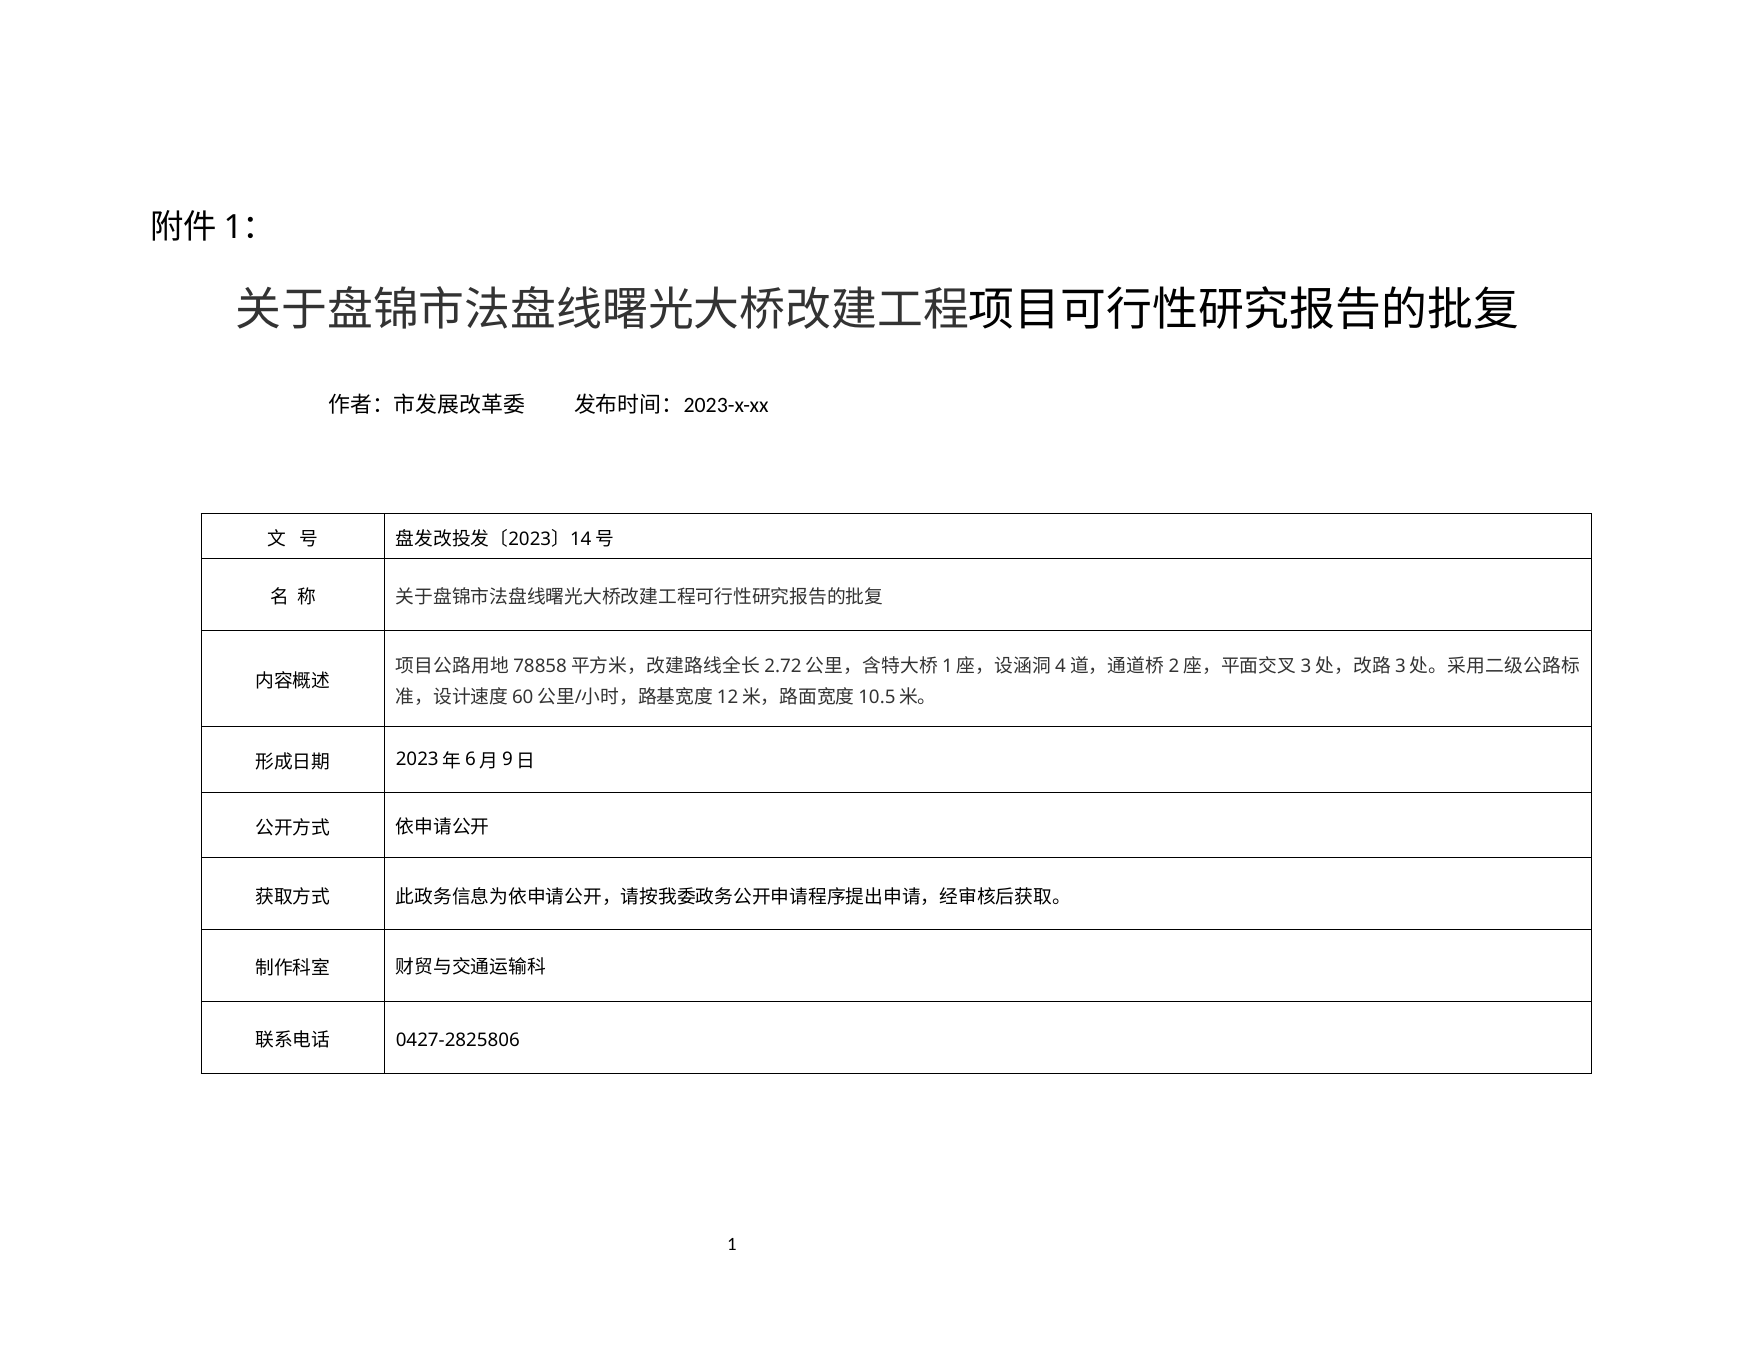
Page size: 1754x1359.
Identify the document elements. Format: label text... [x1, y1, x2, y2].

table_cell 财贸与交通运输科 [385, 930, 1591, 1001]
table_cell 形成日期 [202, 727, 384, 792]
table_cell 0427-2825806 [385, 1002, 1591, 1073]
table_cell 此政务信息为依申请公开，请按我委政务公开申请程序提出申请，经审核后获取。 [385, 858, 1591, 929]
table_cell 获取方式 [202, 858, 384, 929]
table_cell 依申请公开 [385, 793, 1591, 857]
table_cell 制作科室 [202, 930, 384, 1001]
table_cell 联系电话 [202, 1002, 384, 1073]
table_cell 项目公路用地78858平方米，改建路线全长2.72公里，含特大桥1座，设涵洞4道，通道桥2座，平面交叉3处，改路3处。采用二级公路标准，设计速度60公里/小时，路基宽度12米，路面宽度10.5米。 [385, 631, 1591, 726]
table_cell 名 称 [202, 559, 384, 630]
text 作者：市发展改革委 发布时间：2023-x-xx [150, 387, 1604, 419]
table_header 盘发改投发〔2023〕14号 [385, 514, 1591, 558]
text 附件1： [150, 192, 1604, 257]
text 关于盘锦市法盘线曙光大桥改建工程项目可行性研究报告的批复 [150, 257, 1604, 354]
table_cell 2023年6月9日 [385, 727, 1591, 792]
table_header 文 号 [202, 514, 384, 558]
table_cell 公开方式 [202, 793, 384, 857]
table_cell 内容概述 [202, 631, 384, 726]
table_cell 关于盘锦市法盘线曙光大桥改建工程可行性研究报告的批复 [385, 559, 1591, 630]
